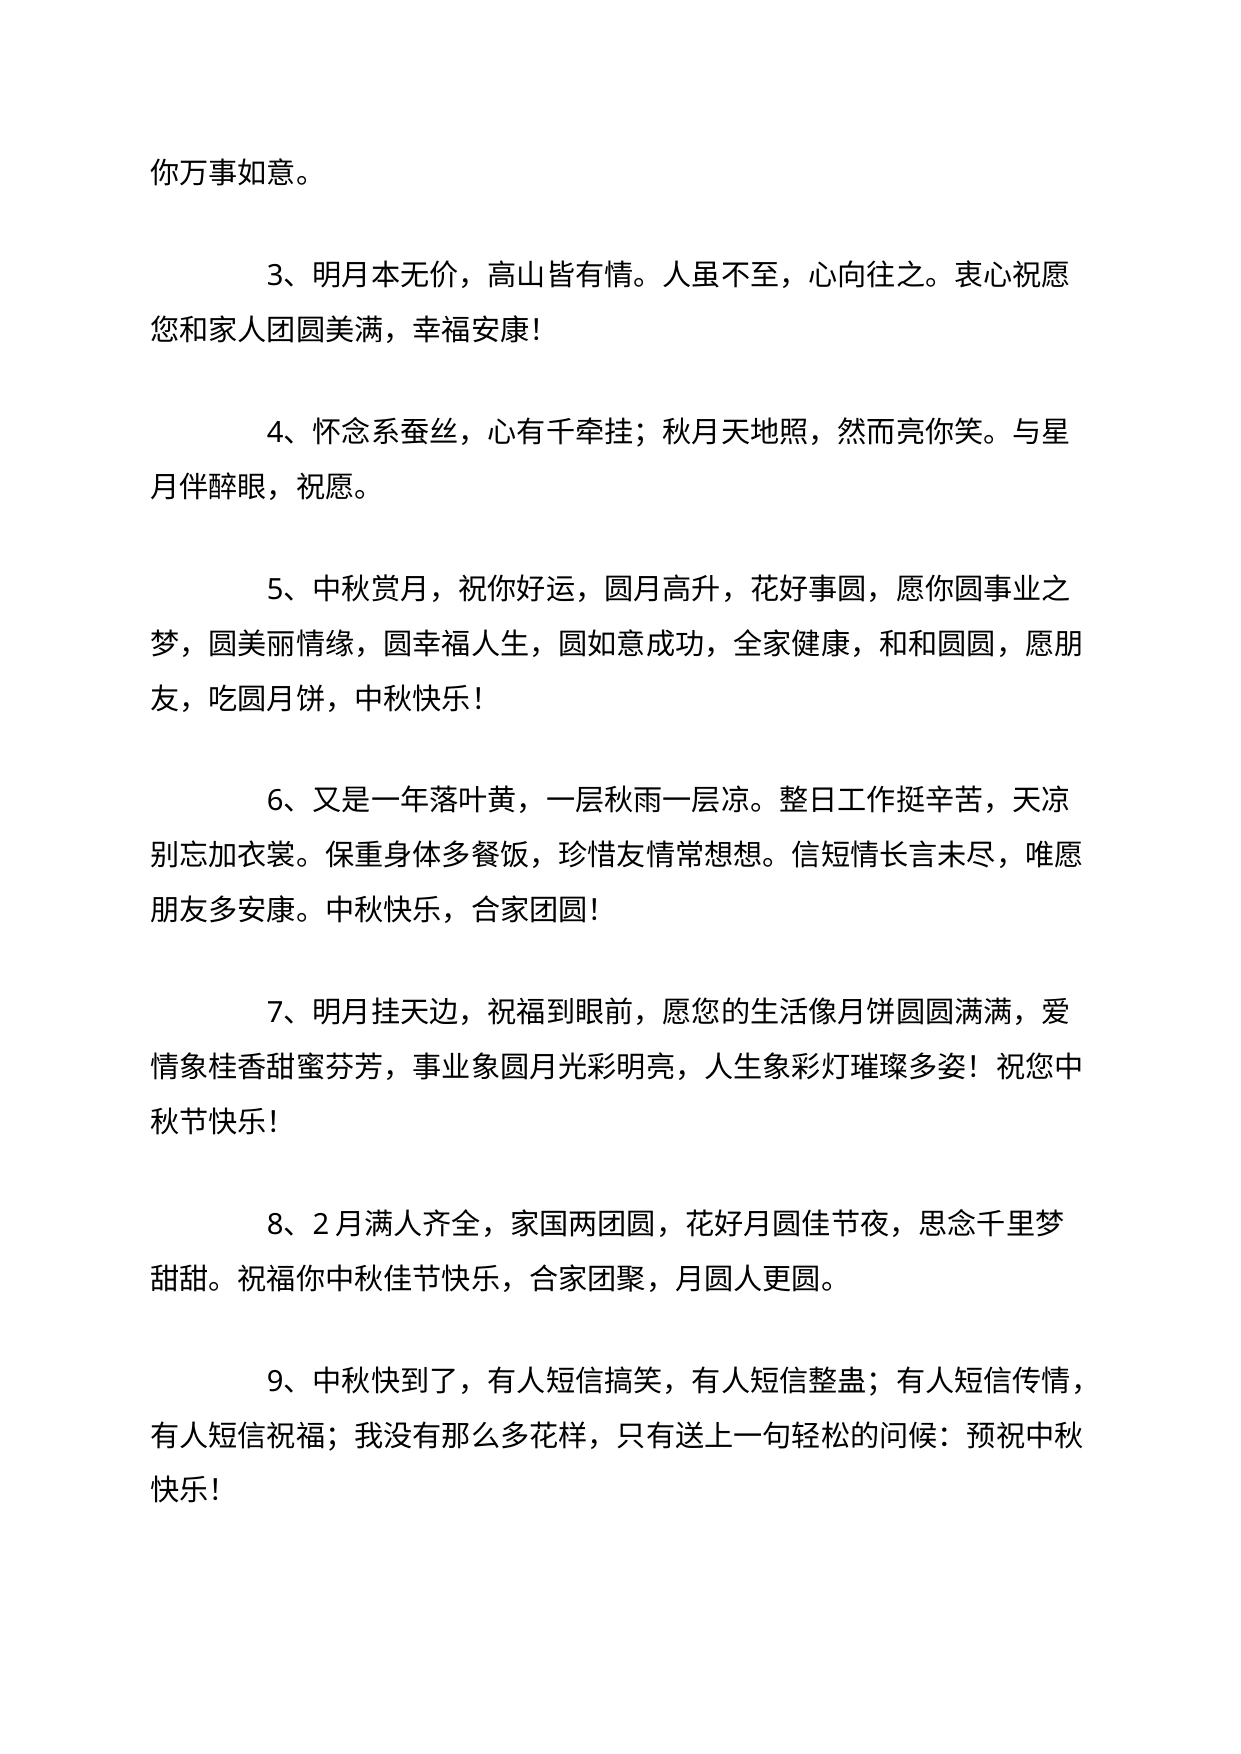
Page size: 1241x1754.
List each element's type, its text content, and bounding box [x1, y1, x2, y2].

text 5、中秋赏月，祝你好运，圆月高升，花好事圆，愿你圆事业之梦，圆美丽情缘，圆幸福人生，圆如意成功，全家健康，和和圆圆，愿朋友，吃圆月饼，中秋快乐！ [150, 565, 1090, 717]
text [150, 150, 1090, 192]
text 6、又是一年落叶黄，一层秋雨一层凉。整日工作挺辛苦，天凉别忘加衣裳。保重身体多餐饭，珍惜友情常想想。信短情长言未尽，唯愿朋友多安康。中秋快乐，合家团圆！ [150, 777, 1090, 929]
text 8、2月满人齐全，家国两团圆，花好月圆佳节夜，思念千里梦甜甜。祝福你中秋佳节快乐，合家团聚，月圆人更圆。 [150, 1200, 1090, 1298]
text 9、中秋快到了，有人短信搞笑，有人短信整蛊；有人短信传情，有人短信祝福；我没有那么多花样，只有送上一句轻松的问候：预祝中秋快乐！ [150, 1357, 1090, 1509]
text 3、明月本无价，高山皆有情。人虽不至，心向往之。衷心祝愿您和家人团圆美满，幸福安康！ [150, 252, 1090, 349]
text 4、怀念系蚕丝，心有千牵挂；秋月天地照，然而亮你笑。与星月伴醉眼，祝愿。 [150, 408, 1090, 506]
text 7、明月挂天边，祝福到眼前，愿您的生活像月饼圆圆满满，爱情象桂香甜蜜芬芳，事业象圆月光彩明亮，人生象彩灯璀璨多姿！祝您中秋节快乐！ [150, 989, 1090, 1141]
